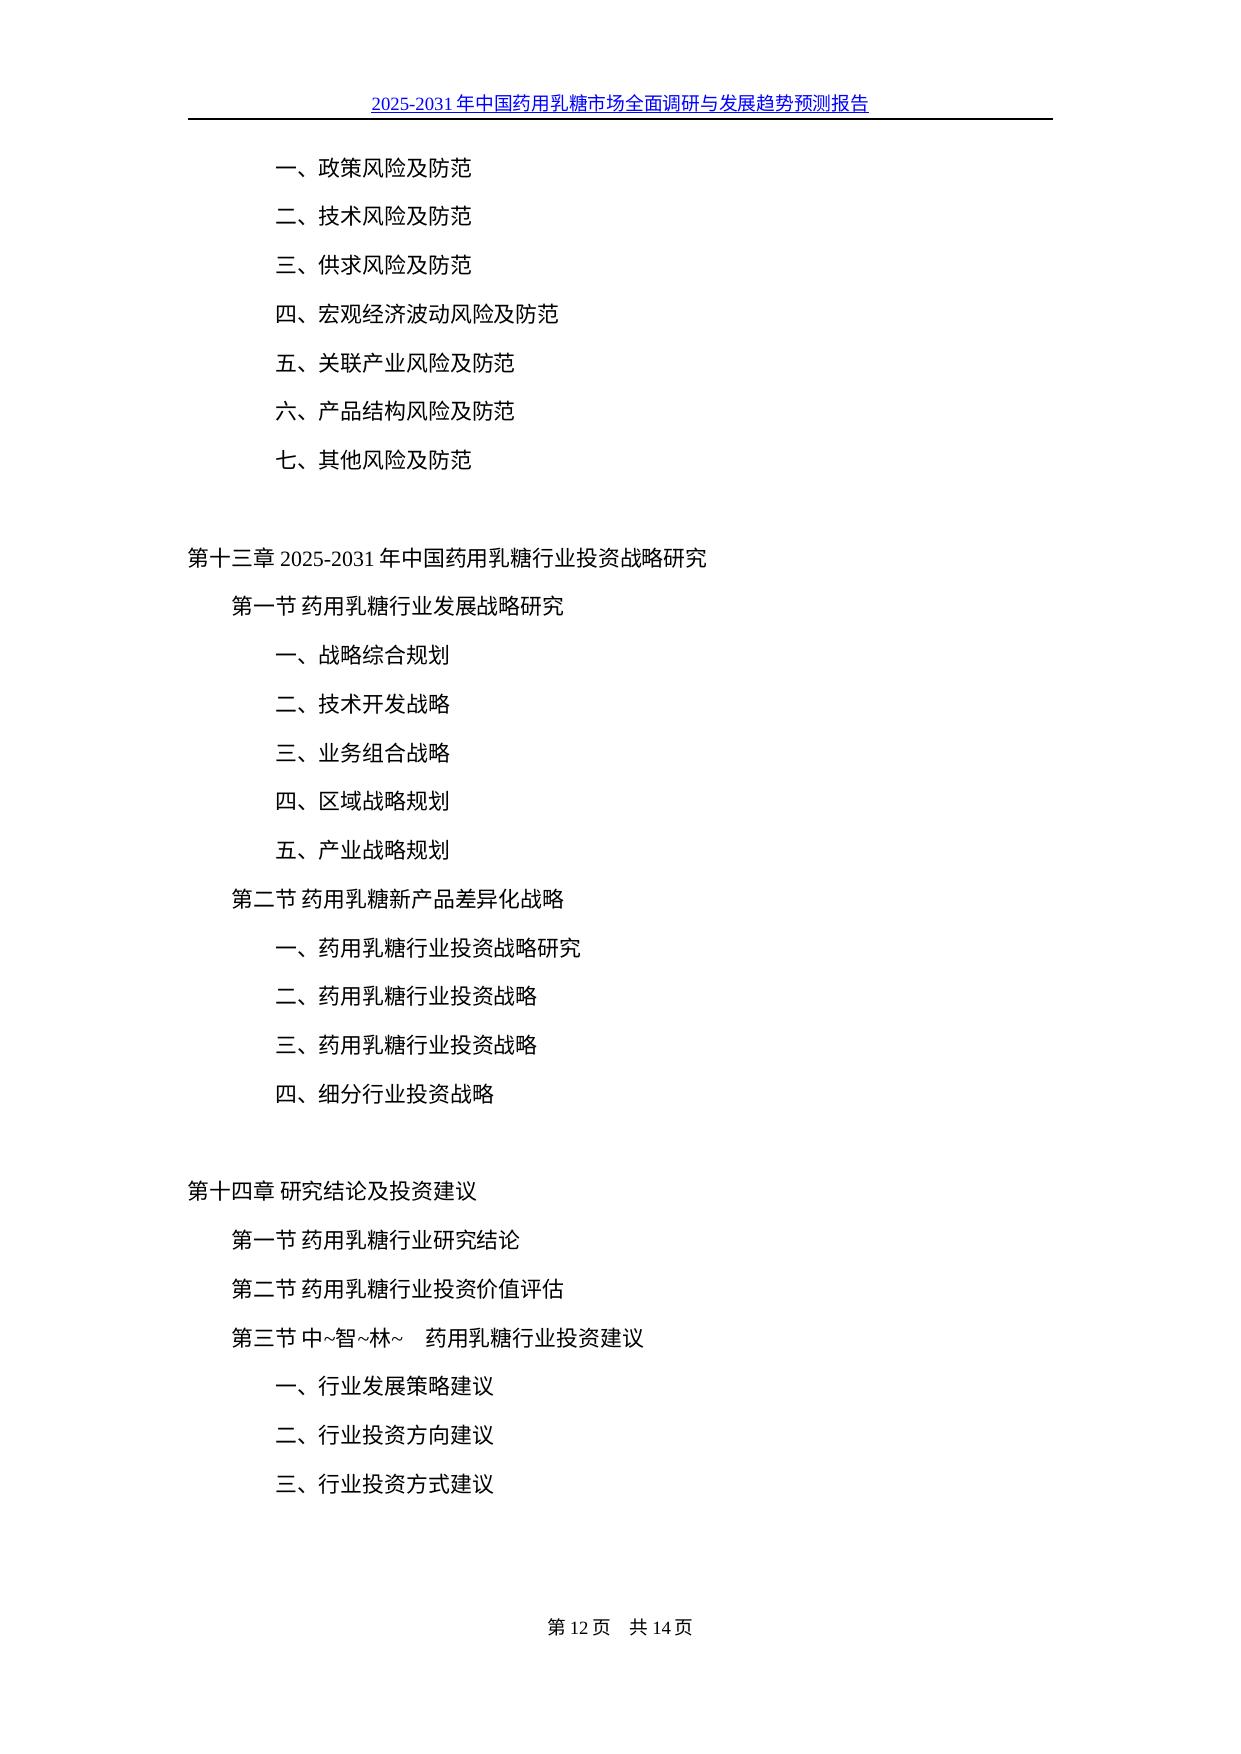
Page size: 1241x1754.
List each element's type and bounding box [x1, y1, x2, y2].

text [187, 150, 1053, 1499]
